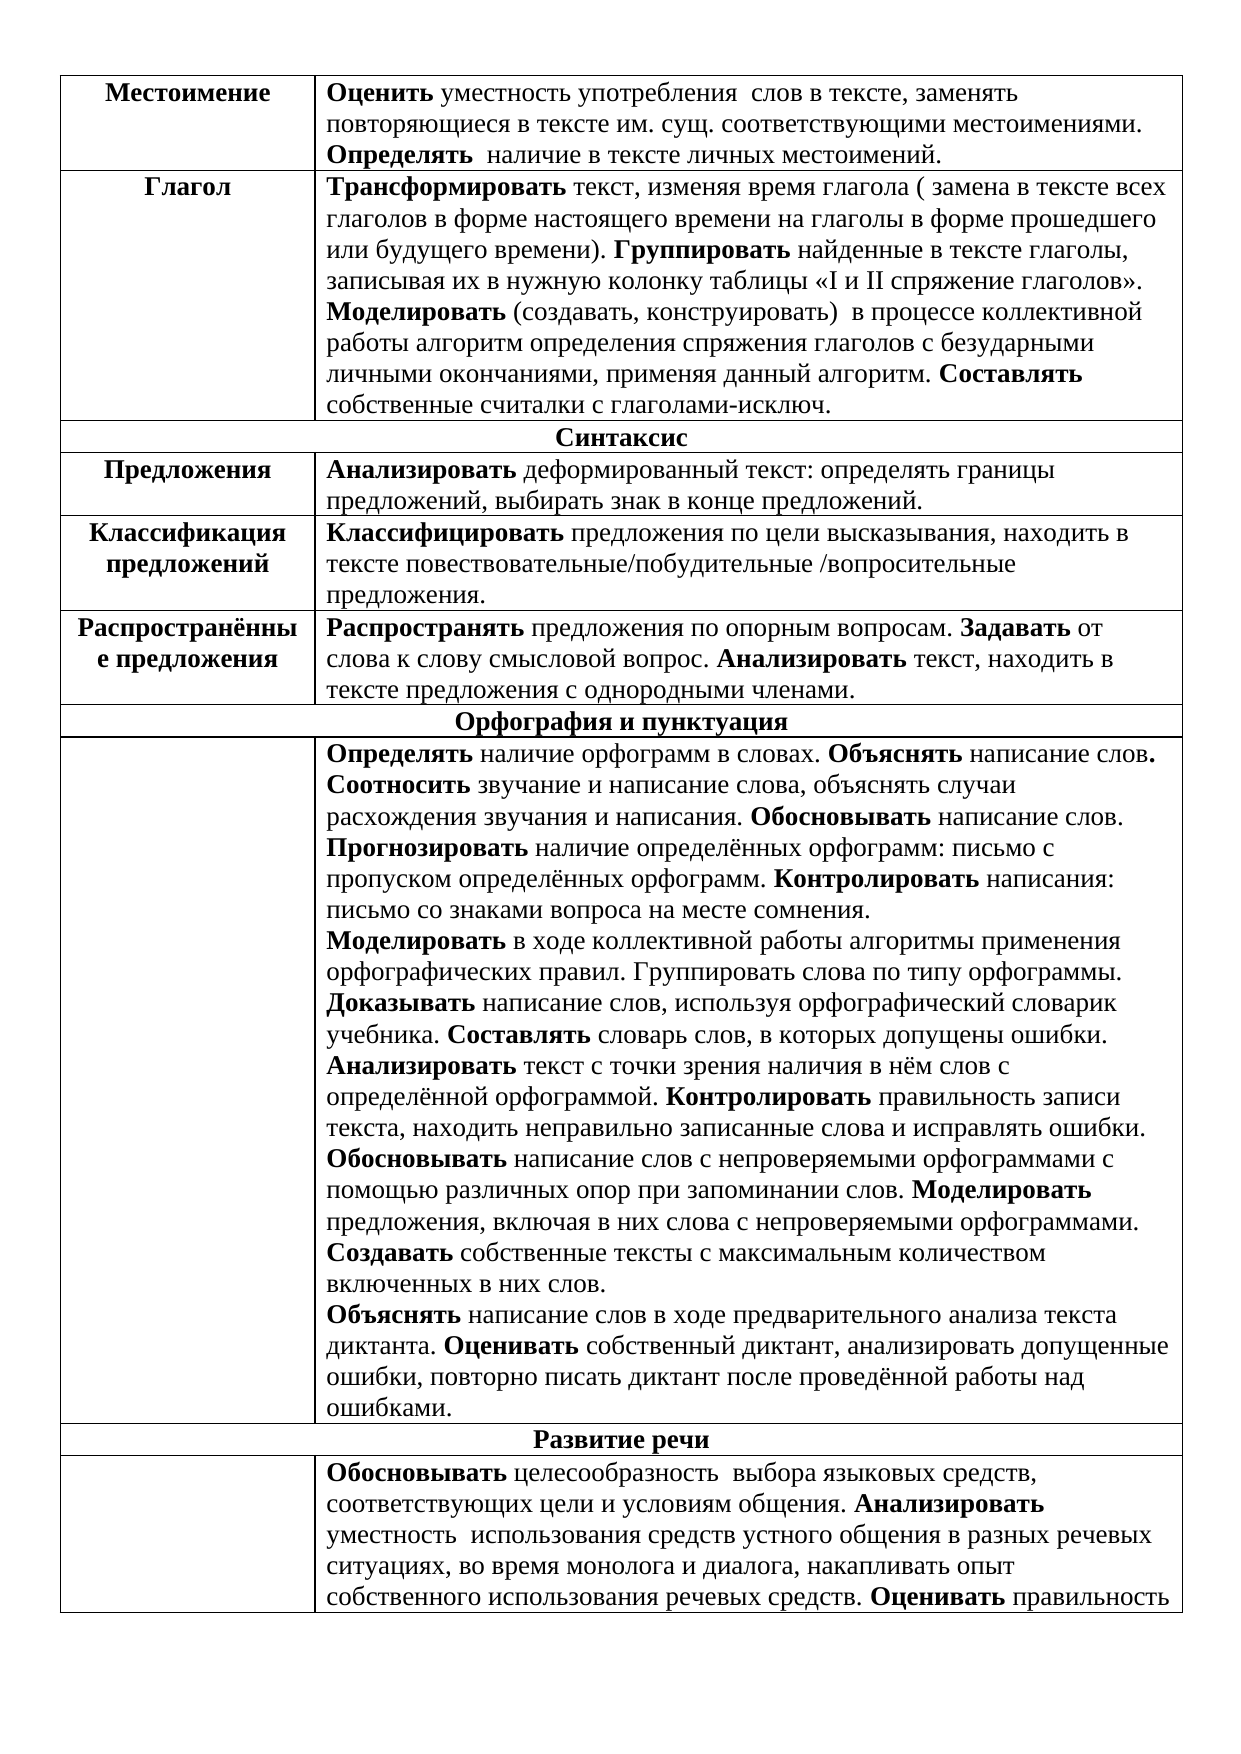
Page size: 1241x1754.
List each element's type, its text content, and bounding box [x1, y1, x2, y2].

table_cell [61, 738, 314, 1423]
table_cell Классификация предложений [61, 516, 314, 610]
table_cell Орфография и пунктуация [61, 705, 1182, 736]
table_cell Распространять предложения по опорным вопросам. Задавать от слова к слову смысловой вопрос. Анализировать текст, находить в тексте предложения с однородными членами. [316, 611, 1182, 704]
table_cell Оценить уместность употребления слов в тексте, заменять повторяющиеся в тексте им. сущ. соответствующими местоимениями. Определять наличие в тексте личных местоимений. [316, 76, 1182, 169]
table_cell Синтаксис [61, 421, 1182, 452]
table_cell Развитие речи [61, 1424, 1182, 1455]
table_cell Анализировать деформированный текст: определять границы предложений, выбирать знак в конце предложений. [316, 453, 1182, 515]
table_cell Трансформировать текст, изменяя время глагола ( замена в тексте всех глаголов в форме настоящего времени на глаголы в форме прошедшего или будущего времени). Группировать найденные в тексте глаголы, записывая их в нужную колонку таблицы «I и II спряжение глаголов». Моделировать (создавать, конструировать) в процессе коллективной работы алгоритм определения спряжения глаголов с безударными личными окончаниями, применяя данный алгоритм. Составлять собственные считалки с глаголами-исключ. [316, 171, 1182, 420]
table_cell Распространённые предложения [61, 611, 314, 704]
table_cell Глагол [61, 171, 314, 420]
table_cell Местоимение [61, 76, 314, 169]
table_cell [316, 1456, 1182, 1612]
table_cell Классифицировать предложения по цели высказывания, находить в тексте повествовательные/побудительные /вопросительные предложения. [316, 516, 1182, 610]
table_cell [61, 1456, 314, 1612]
table_cell Предложения [61, 453, 314, 515]
table_cell Определять наличие орфограмм в словах. Объяснять написание слов. Соотносить звучание и написание слова, объяснять случаи расхождения звучания и написания. Обосновывать написание слов. Прогнозировать наличие определённых орфограмм: письмо с пропуском определённых орфограмм. Контролировать написания: письмо со знаками вопроса на месте сомнения. Моделировать в ходе коллективной работы алгоритмы применения орфографических правил. Группировать слова по типу орфограммы. Доказывать написание слов, используя орфографический словарик учебника. Составлять словарь слов, в которых допущены ошибки. Анализировать текст с точки зрения наличия в нём слов с определённой орфограммой. Контролировать правильность записи текста, находить неправильно записанные слова и исправлять ошибки. Обосновывать написание слов с непроверяемыми орфограммами с помощью различных опор при запоминании слов. Моделировать предложения, включая в них слова с непроверяемыми орфограммами. Создавать собственные тексты с максимальным количеством включенных в них слов. Объяснять написание слов в ходе предварительного анализа текста диктанта. Оценивать собственный диктант, анализировать допущенные ошибки, повторно писать диктант после проведённой работы над ошибками. [316, 738, 1182, 1423]
